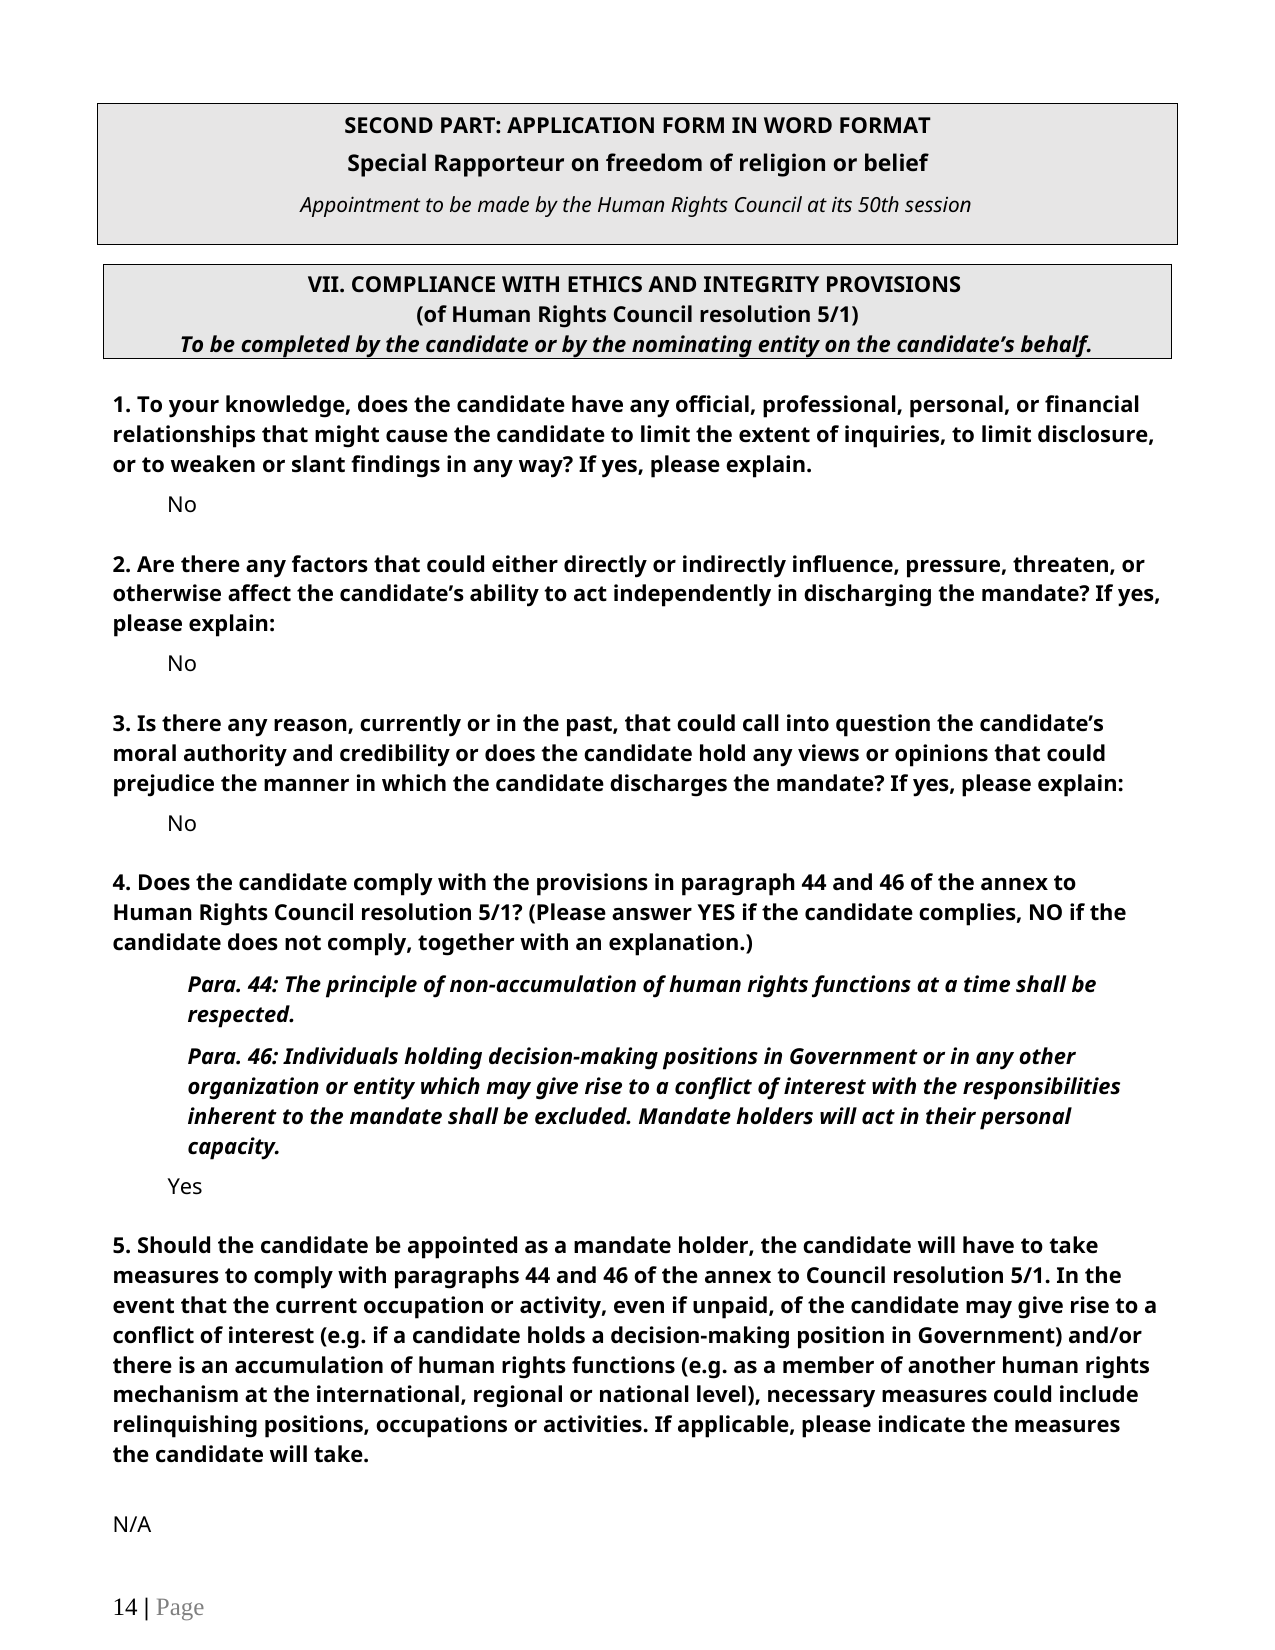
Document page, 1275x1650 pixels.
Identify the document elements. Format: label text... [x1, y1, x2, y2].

text 1. To your knowledge, does the candidate have any official, professional, personal, or financial relationships that might cause the candidate to limit the extent of inquiries, to limit disclosure, or to weaken or slant findings in any way? If yes, please explain. [112, 389, 1162, 479]
text Para. 44: The principle of non-accumulation of human rights functions at a time shall be respected. [187, 969, 1162, 1029]
text 4. Does the candidate comply with the provisions in paragraph 44 and 46 of the annex to Human Rights Council resolution 5/1? (Please answer YES if the candidate complies, NO if the candidate does not comply, together with an explanation.) [112, 867, 1162, 957]
text 5. Should the candidate be appointed as a mandate holder, the candidate will have to take measures to comply with paragraphs 44 and 46 of the annex to Council resolution 5/1. In the event that the current occupation or activity, even if unpaid, of the candidate may give rise to a conflict of interest (e.g. if a candidate holds a decision-making position in Government) and/or there is an accumulation of human rights functions (e.g. as a member of another human rights mechanism at the international, regional or national level), necessary measures could include relinquishing positions, occupations or activities. If applicable, please indicate the measures the candidate will take. [112, 1231, 1162, 1469]
text Para. 46: Individuals holding decision-making positions in Government or in any other organization or entity which may give rise to a conflict of interest with the responsibilities inherent to the mandate shall be excluded. Mandate holders will act in their personal capacity. [187, 1041, 1162, 1161]
text No [112, 648, 1162, 678]
text No [112, 808, 1162, 838]
text Yes [112, 1171, 1162, 1201]
text VII. COMPLIANCE WITH ETHICS AND INTEGRITY PROVISIONS (of Human Rights Council resolution 5/1) To be completed by the candidate or by the nominating entity on the candidate’s behalf. [104, 265, 1171, 358]
text 2. Are there any factors that could either directly or indirectly influence, pressure, threaten, or otherwise affect the candidate’s ability to act independently in discharging the mandate? If yes, please explain: [112, 549, 1162, 638]
text 3. Is there any reason, currently or in the past, that could call into question the candidate’s moral authority and credibility or does the candidate hold any views or opinions that could prejudice the manner in which the candidate discharges the mandate? If yes, please explain: [112, 708, 1162, 797]
text No [112, 489, 1162, 519]
text N/A [112, 1509, 1162, 1539]
